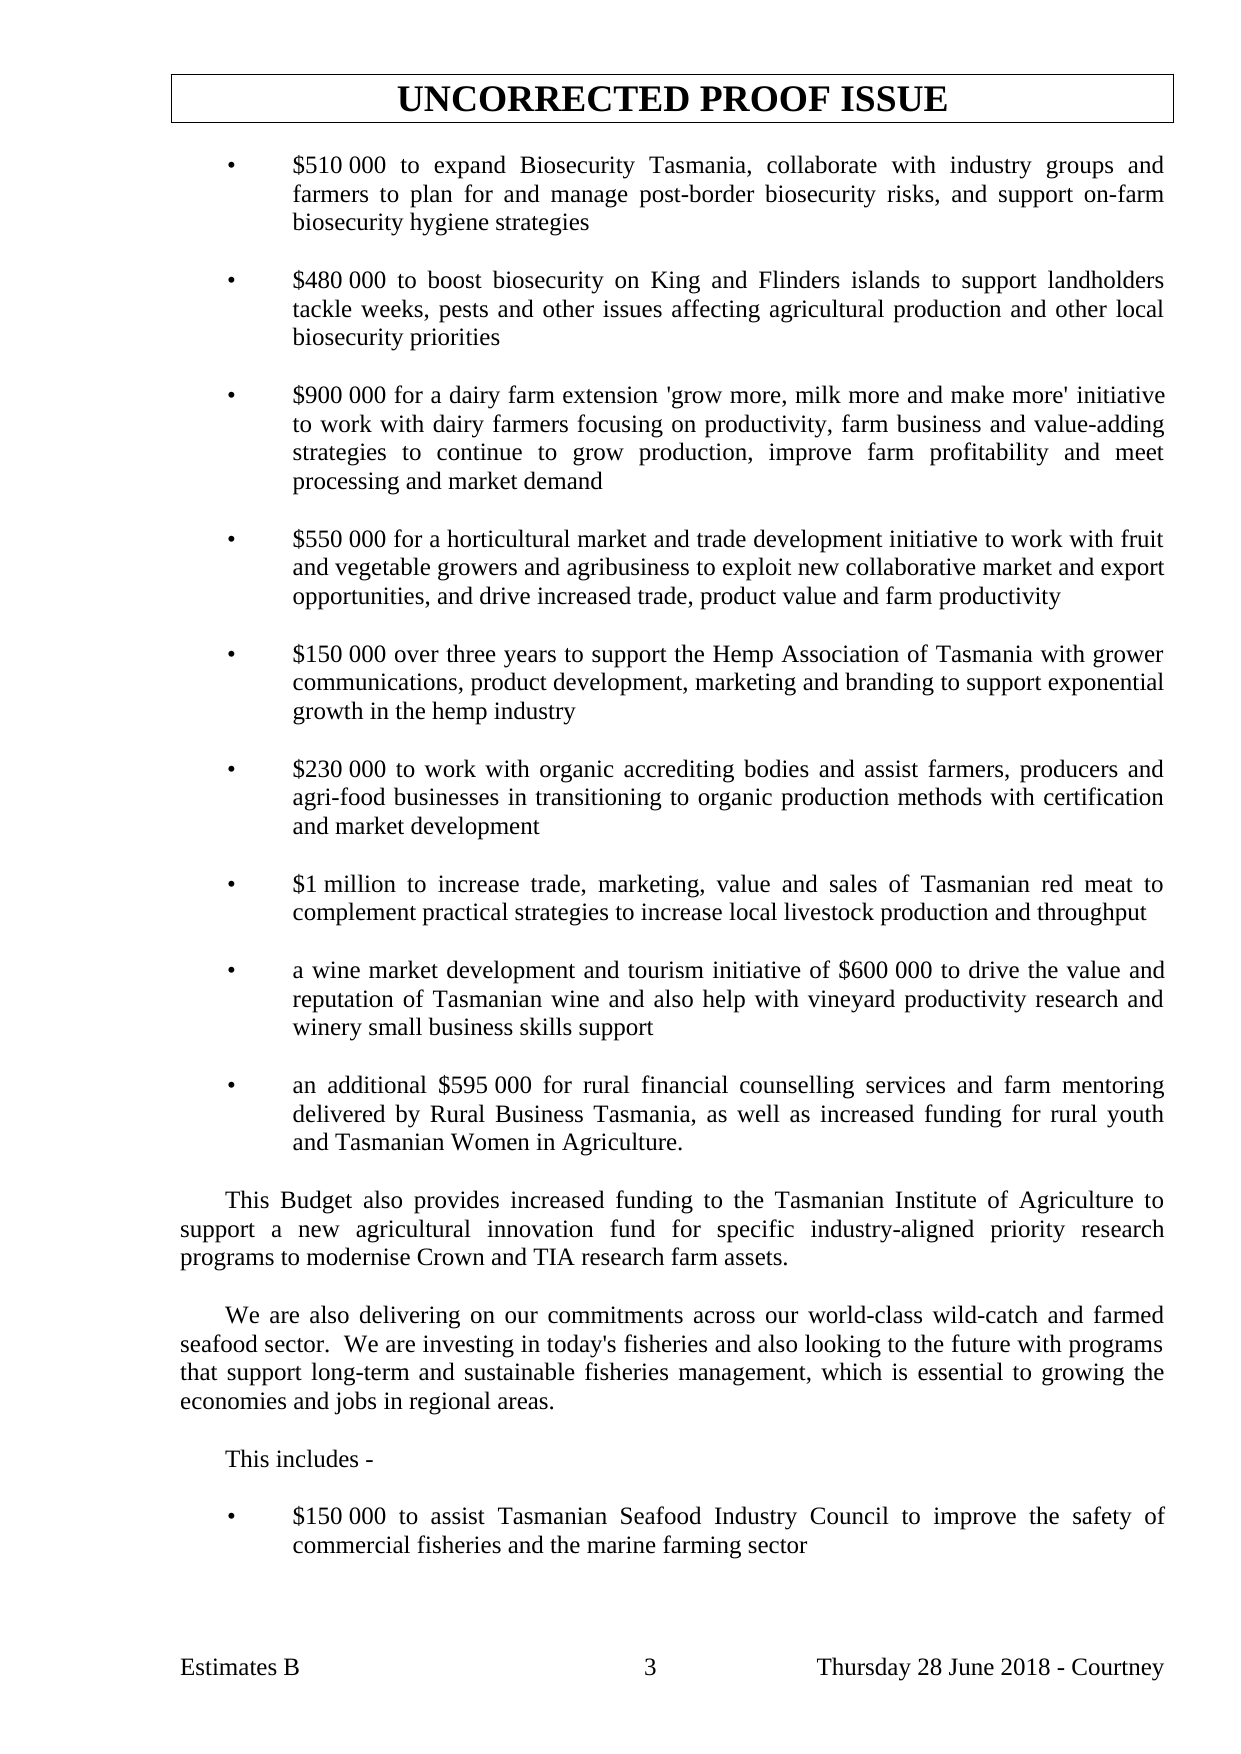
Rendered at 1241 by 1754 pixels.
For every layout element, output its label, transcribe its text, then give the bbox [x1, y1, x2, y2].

list $1 million to increase trade, marketing, value and sales of Tasmanian red meat to complement practical strategies to increase local livestock production and throughput [227, 869, 1165, 926]
list $150 000 to assist Tasmanian Seafood Industry Council to improve the safety of commercial fisheries and the marine farming sector [227, 1501, 1165, 1559]
list $550 000 for a horticultural market and trade development initiative to work with fruit and vegetable growers and agribusiness to exploit new collaborative market and export opportunities, and drive increased trade, product value and farm productivity [227, 524, 1165, 610]
list $510 000 to expand Biosecurity Tasmania, collaborate with industry groups and farmers to plan for and manage post-border biosecurity risks, and support on-farm biosecurity hygiene strategies [227, 150, 1165, 236]
list $480 000 to boost biosecurity on King and Flinders islands to support landholders tackle weeks, pests and other issues affecting agricultural production and other local biosecurity priorities [227, 265, 1165, 351]
list $900 000 for a dairy farm extension 'grow more, milk more and make more' initiative to work with dairy farmers focusing on productivity, farm business and value-adding strategies to continue to grow production, improve farm profitability and meet processing and market demand [227, 380, 1165, 495]
text This Budget also provides increased funding to the Tasmanian Institute of Agriculture to support a new agricultural innovation fund for specific industry-aligned priority research programs to modernise Crown and TIA research farm assets. [180, 1185, 1165, 1271]
list an additional $595 000 for rural financial counselling services and farm mentoring delivered by Rural Business Tasmania, as well as increased funding for rural youth and Tasmanian Women in Agriculture. [227, 1070, 1165, 1156]
list $150 000 over three years to support the Hemp Association of Tasmania with grower communications, product development, marketing and branding to support exponential growth in the hemp industry [227, 639, 1165, 725]
text We are also delivering on our commitments across our world-class wild-catch and farmed seafood sector. We are investing in today's fisheries and also looking to the future with programs that support long-term and sustainable fisheries management, which is essential to growing the economies and jobs in regional areas. [180, 1300, 1165, 1415]
list $230 000 to work with organic accrediting bodies and assist farmers, producers and agri-food businesses in transitioning to organic production methods with certification and market development [227, 754, 1165, 840]
text This includes - [180, 1444, 1165, 1472]
list a wine market development and tourism initiative of $600 000 to drive the value and reputation of Tasmanian wine and also help with vineyard productivity research and winery small business skills support [227, 955, 1165, 1041]
